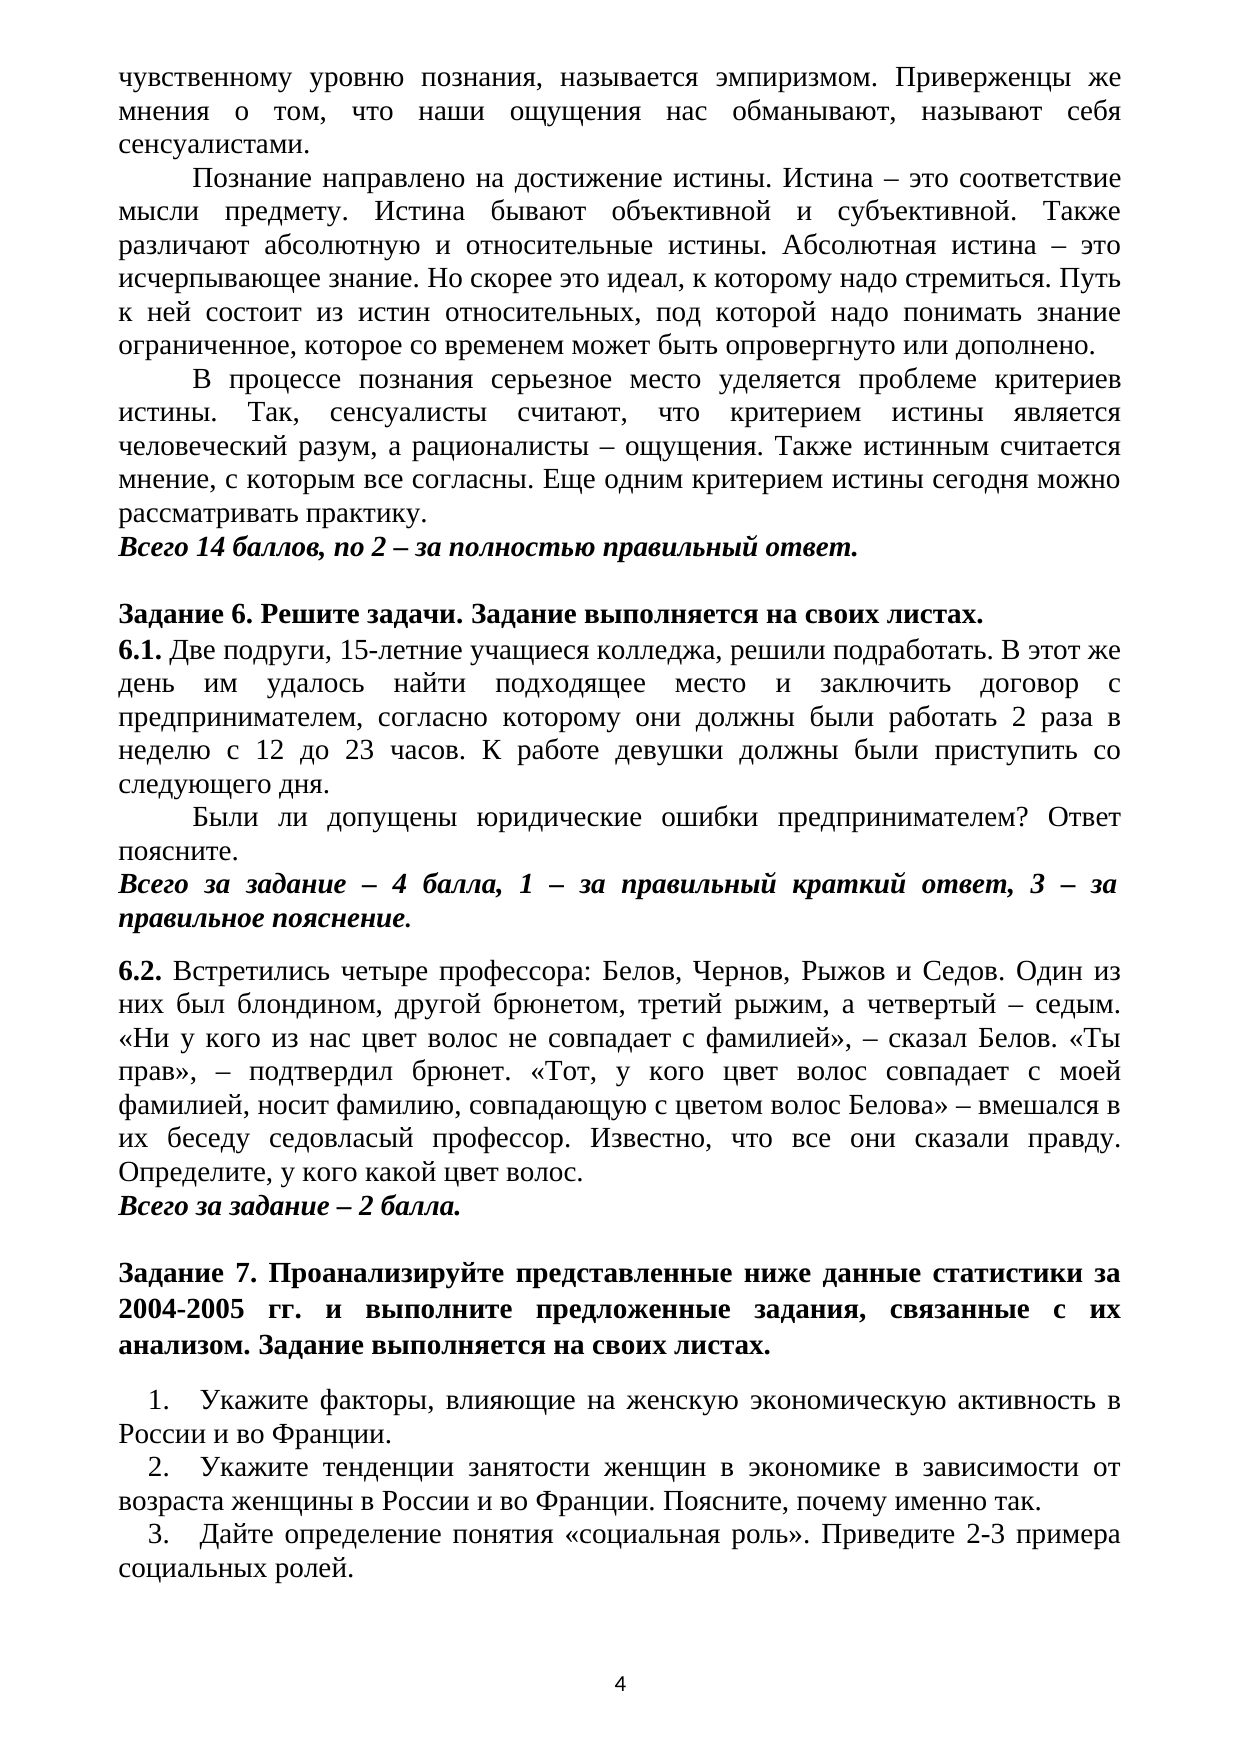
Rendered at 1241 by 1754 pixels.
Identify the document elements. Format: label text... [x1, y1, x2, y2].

text 6.1. Две подруги, 15-летние учащиеся колледжа, решили подработать. В этот же день им удалось найти подходящее место и заключить договор с предпринимателем, согласно которому они должны были работать 2 раза в неделю с 12 до 23 часов. К работе девушки должны были приступить со следующего дня. [118, 632, 1122, 799]
text Всего 14 баллов, по 2 – за полностью правильный ответ. [118, 529, 1122, 562]
text Задание 7. Проанализируйте представленные ниже данные статистики за 2004-2005 гг. и выполните предложенные задания, связанные с их анализом. Задание выполняется на своих листах. [118, 1255, 1122, 1361]
list Укажите тенденции занятости женщин в экономике в зависимости от возраста женщины в России и во Франции. Поясните, почему именно так. [118, 1449, 1122, 1517]
text В процессе познания серьезное место уделяется проблеме критериев истины. Так, сенсуалисты считают, что критерием истины является человеческий разум, а рационалисты – ощущения. Также истинным считается мнение, с которым все согласны. Еще одним критерием истины сегодня можно рассматривать практику. [118, 361, 1122, 529]
text Задание 6. Решите задачи. Задание выполняется на своих листах. [118, 596, 1122, 629]
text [118, 59, 1122, 160]
text Познание направлено на достижение истины. Истина – это соответствие мысли предмету. Истина бывают объективной и субъективной. Также различают абсолютную и относительные истины. Абсолютная истина – это исчерпывающее знание. Но скорее это идеал, к которому надо стремиться. Путь к ней состоит из истин относительных, под которой надо понимать знание ограниченное, которое со временем может быть опровергнуто или дополнено. [118, 160, 1122, 361]
text 6.2. Встретились четыре профессора: Белов, Чернов, Рыжов и Седов. Один из них был блондином, другой брюнетом, третий рыжим, а четвертый – седым. «Ни у кого из нас цвет волос не совпадает с фамилией», – сказал Белов. «Ты прав», – подтвердил брюнет. «Тот, у кого цвет волос совпадает с моей фамилией, носит фамилию, совпадающую с цветом волос Белова» – вмешался в их беседу седовласый профессор. Известно, что все они сказали правду. Определите, у кого какой цвет волос. [118, 953, 1122, 1188]
text Были ли допущены юридические ошибки предпринимателем? Ответ поясните. [118, 799, 1122, 867]
text Всего за задание – 2 балла. [118, 1188, 1122, 1221]
list Укажите факторы, влияющие на женскую экономическую активность в России и во Франции. [118, 1382, 1122, 1449]
list Дайте определение понятия «социальная роль». Приведите 2-3 примера социальных ролей. [118, 1517, 1122, 1584]
text Всего за задание – 4 балла, 1 – за правильный краткий ответ, 3 – за правильное пояснение. [118, 867, 1122, 934]
